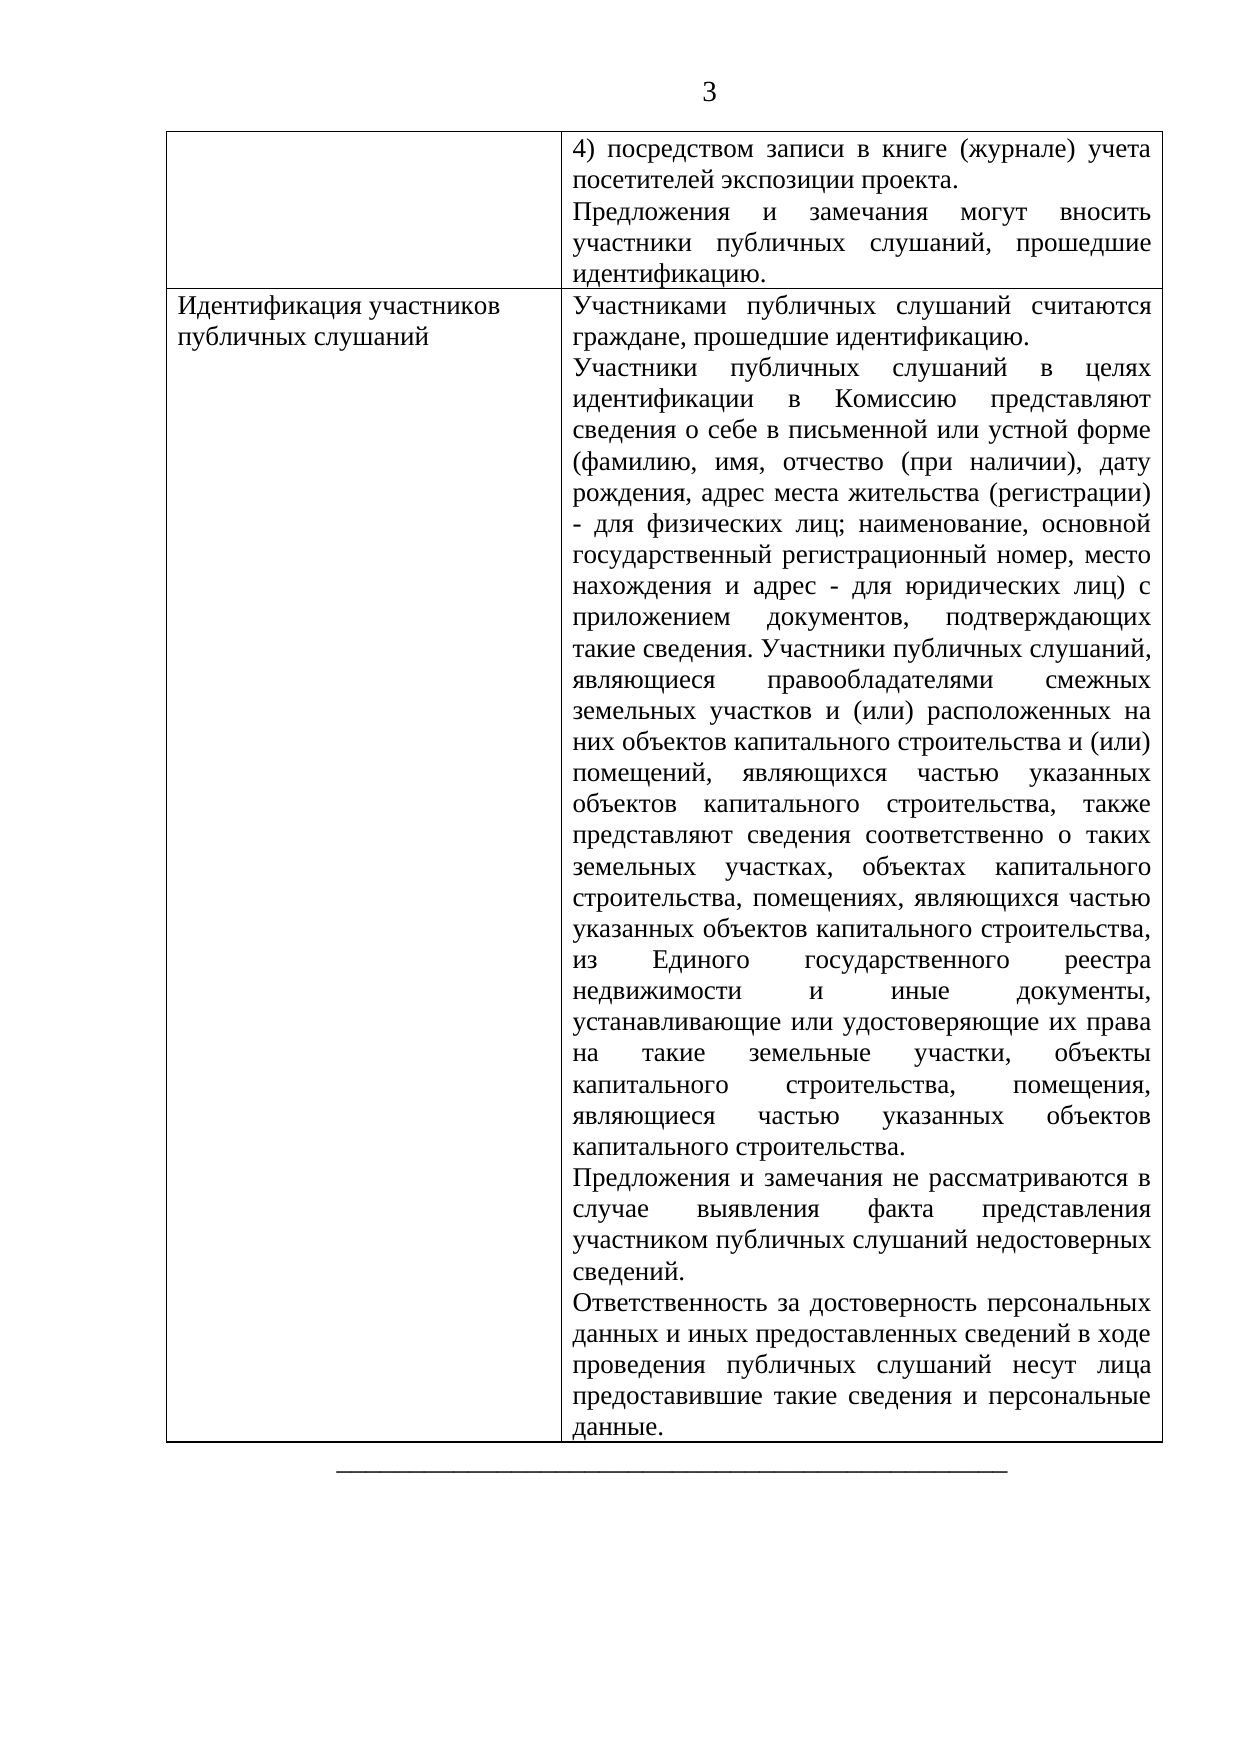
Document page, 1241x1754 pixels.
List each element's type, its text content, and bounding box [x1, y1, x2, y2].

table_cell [167, 132, 561, 288]
text ______________________________________________ [177, 1442, 1167, 1476]
table_cell Участниками публичных слушаний считаются граждане, прошедшие идентификацию. Участники публичных слушаний в целях идентификации в Комиссию представляют сведения о себе в письменной или устной форме (фамилию, имя, отчество (при наличии), дату рождения, адрес места жительства (регистрации) - для физических лиц; наименование, основной государственный регистрационный номер, место нахождения и адрес - для юридических лиц) с приложением документов, подтверждающих такие сведения. Участники публичных слушаний, являющиеся правообладателями смежных земельных участков и (или) расположенных на них объектов капитального строительства и (или) помещений, являющихся частью указанных объектов капитального строительства, также представляют сведения соответственно о таких земельных участках, объектах капитального строительства, помещениях, являющихся частью указанных объектов капитального строительства, из Единого государственного реестра недвижимости и иные документы, устанавливающие или удостоверяющие их права на такие земельные участки, объекты капитального строительства, помещения, являющиеся частью указанных объектов капитального строительства. Предложения и замечания не рассматриваются в случае выявления факта представления участником публичных слушаний недостоверных сведений. Ответственность за достоверность персональных данных и иных предоставленных сведений в ходе проведения публичных слушаний несут лица предоставившие такие сведения и персональные данные. [562, 289, 1162, 1441]
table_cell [562, 132, 1162, 288]
table_cell Идентификация участников публичных слушаний [167, 289, 561, 1441]
